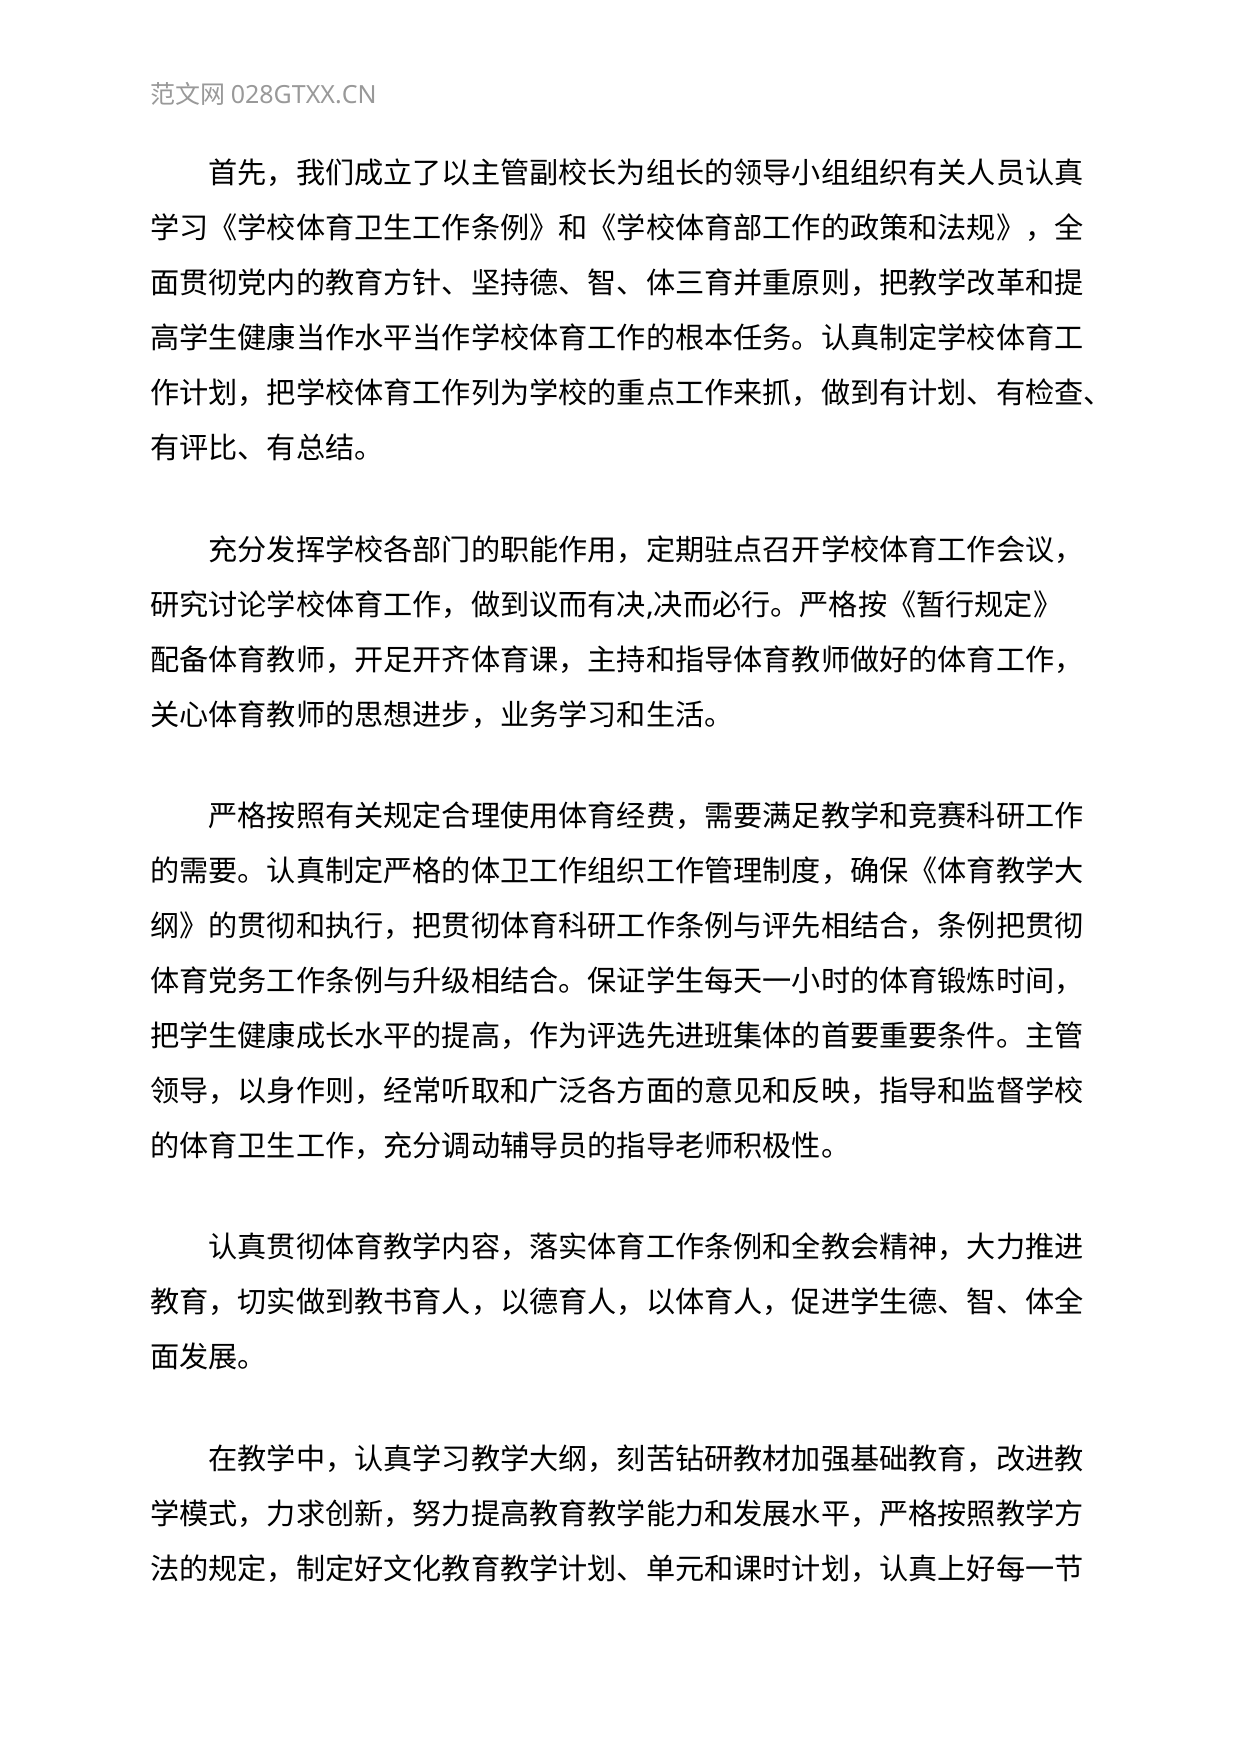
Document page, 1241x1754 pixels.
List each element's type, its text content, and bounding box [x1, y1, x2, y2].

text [150, 1436, 1090, 1588]
text 首先，我们成立了以主管副校长为组长的领导小组组织有关人员认真学习《学校体育卫生工作条例》和《学校体育部工作的政策和法规》，全面贯彻党内的教育方针、坚持德、智、体三育并重原则，把教学改革和提高学生健康当作水平当作学校体育工作的根本任务。认真制定学校体育工作计划，把学校体育工作列为学校的重点工作来抓，做到有计划、有检查、有评比、有总结。 [150, 150, 1090, 467]
text 严格按照有关规定合理使用体育经费，需要满足教学和竞赛科研工作的需要。认真制定严格的体卫工作组织工作管理制度，确保《体育教学大纲》的贯彻和执行，把贯彻体育科研工作条例与评先相结合，条例把贯彻体育党务工作条例与升级相结合。保证学生每天一小时的体育锻炼时间，把学生健康成长水平的提高，作为评选先进班集体的首要重要条件。主管领导，以身作则，经常听取和广泛各方面的意见和反映，指导和监督学校的体育卫生工作，充分调动辅导员的指导老师积极性。 [150, 793, 1090, 1164]
text 认真贯彻体育教学内容，落实体育工作条例和全教会精神，大力推进教育，切实做到教书育人，以德育人，以体育人，促进学生德、智、体全面发展。 [150, 1224, 1090, 1376]
text 充分发挥学校各部门的职能作用，定期驻点召开学校体育工作会议，研究讨论学校体育工作，做到议而有决,决而必行。严格按《暂行规定》配备体育教师，开足开齐体育课，主持和指导体育教师做好的体育工作，关心体育教师的思想进步，业务学习和生活。 [150, 526, 1090, 733]
